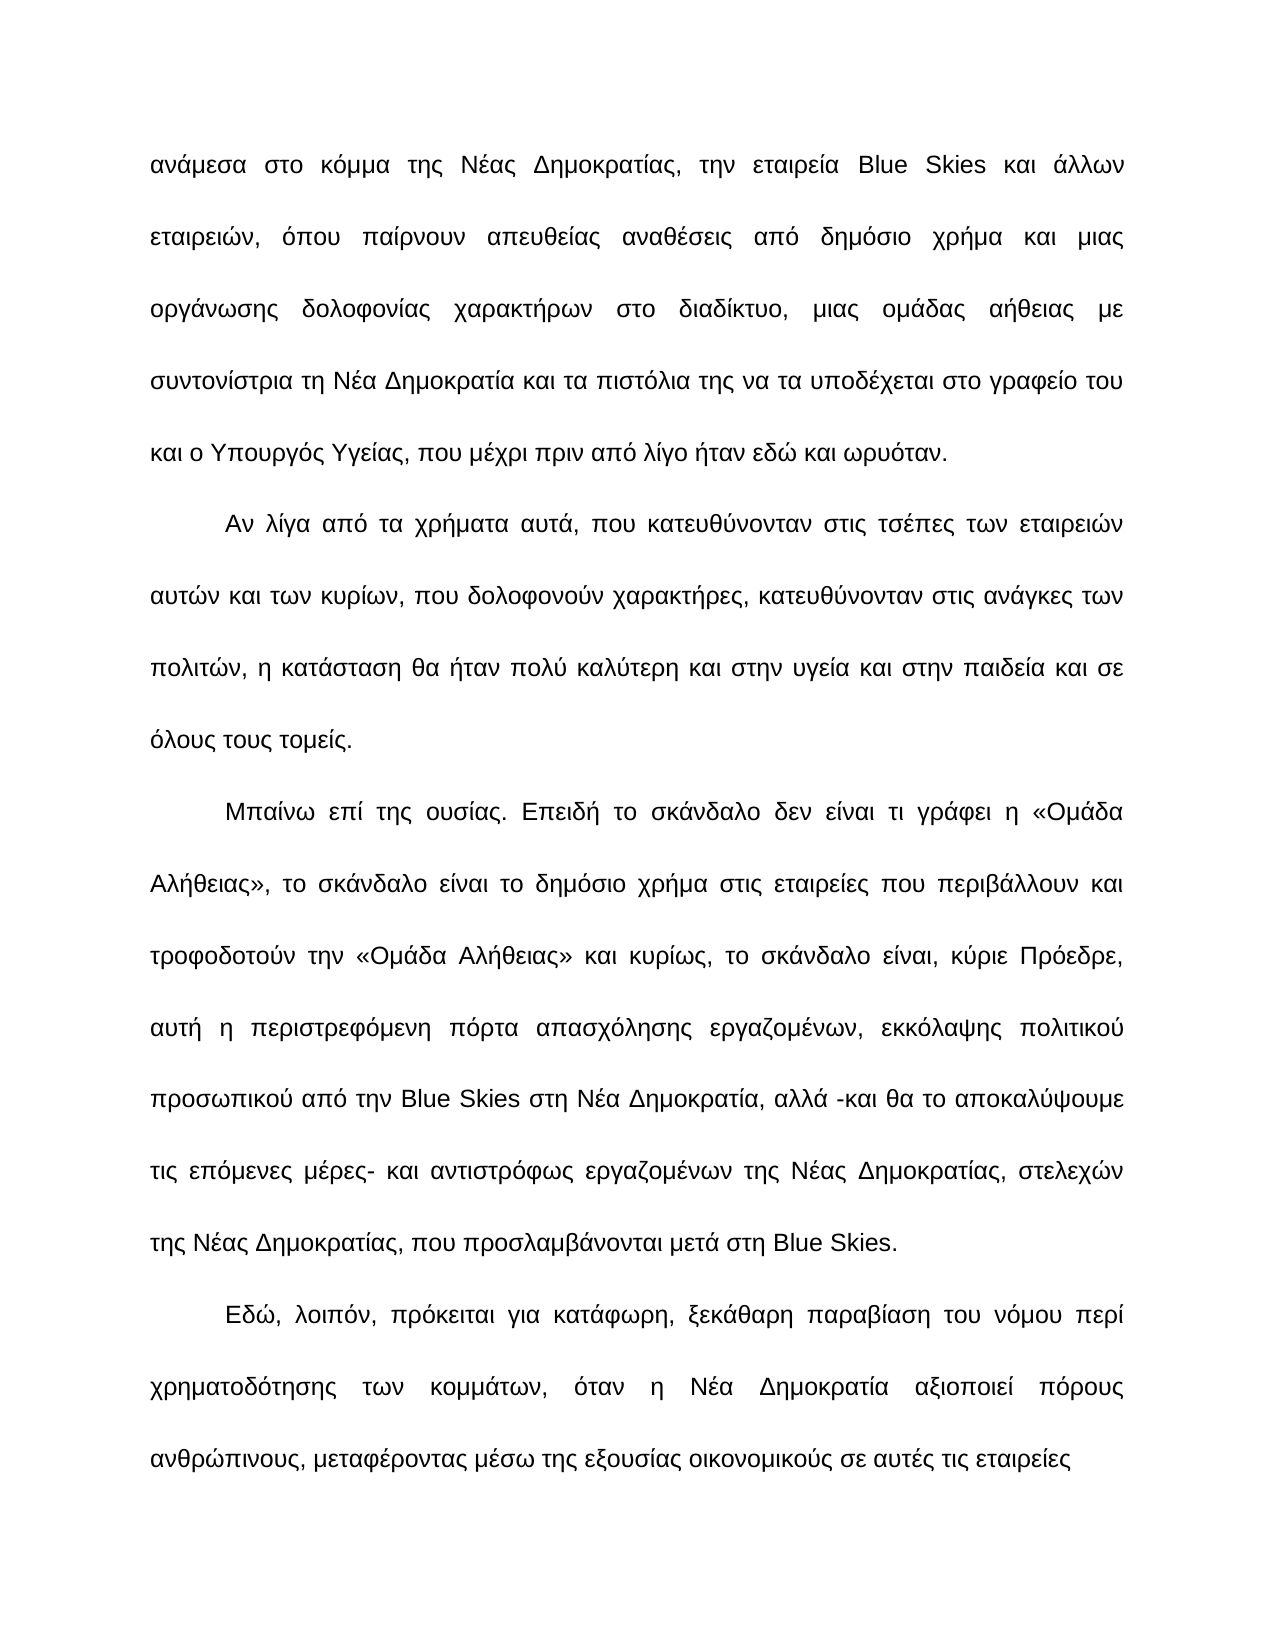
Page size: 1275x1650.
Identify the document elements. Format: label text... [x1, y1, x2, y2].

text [150, 150, 1125, 466]
text Μπαίνω επί της ουσίας. Επειδή το σκάνδαλο δεν είναι τι γράφει η «Ομάδα Αλήθειας», το σκάνδαλο είναι το δημόσιο χρήμα στις εταιρείες που περιβάλλουν και τροφοδοτούν την «Ομάδα Αλήθειας» και κυρίως, το σκάνδαλο είναι, κύριε Πρόεδρε, αυτή η περιστρεφόμενη πόρτα απασχόλησης εργαζομένων, εκκόλαψης πολιτικού προσωπικού από την Blue Skies στη Νέα Δημοκρατία, αλλά -και θα το αποκαλύψουμε τις επόμενες μέρες- και αντιστρόφως εργαζομένων της Νέας Δημοκρατίας, στελεχών της Νέας Δημοκρατίας, που προσλαμβάνονται μετά στη Blue Skies. [150, 797, 1125, 1257]
text Εδώ, λοιπόν, πρόκειται για κατάφωρη, ξεκάθαρη παραβίαση του νόμου περί χρηματοδότησης των κομμάτων, όταν η Νέα Δημοκρατία αξιοποιεί πόρους ανθρώπινους, μεταφέροντας μέσω της εξουσίας οικονομικούς σε αυτές τις εταιρείες [150, 1300, 1125, 1472]
text Αν λίγα από τα χρήματα αυτά, που κατευθύνονταν στις τσέπες των εταιρειών αυτών και των κυρίων, που δολοφονούν χαρακτήρες, κατευθύνονταν στις ανάγκες των πολιτών, η κατάσταση θα ήταν πολύ καλύτερη και στην υγεία και στην παιδεία και σε όλους τους τομείς. [150, 509, 1125, 754]
